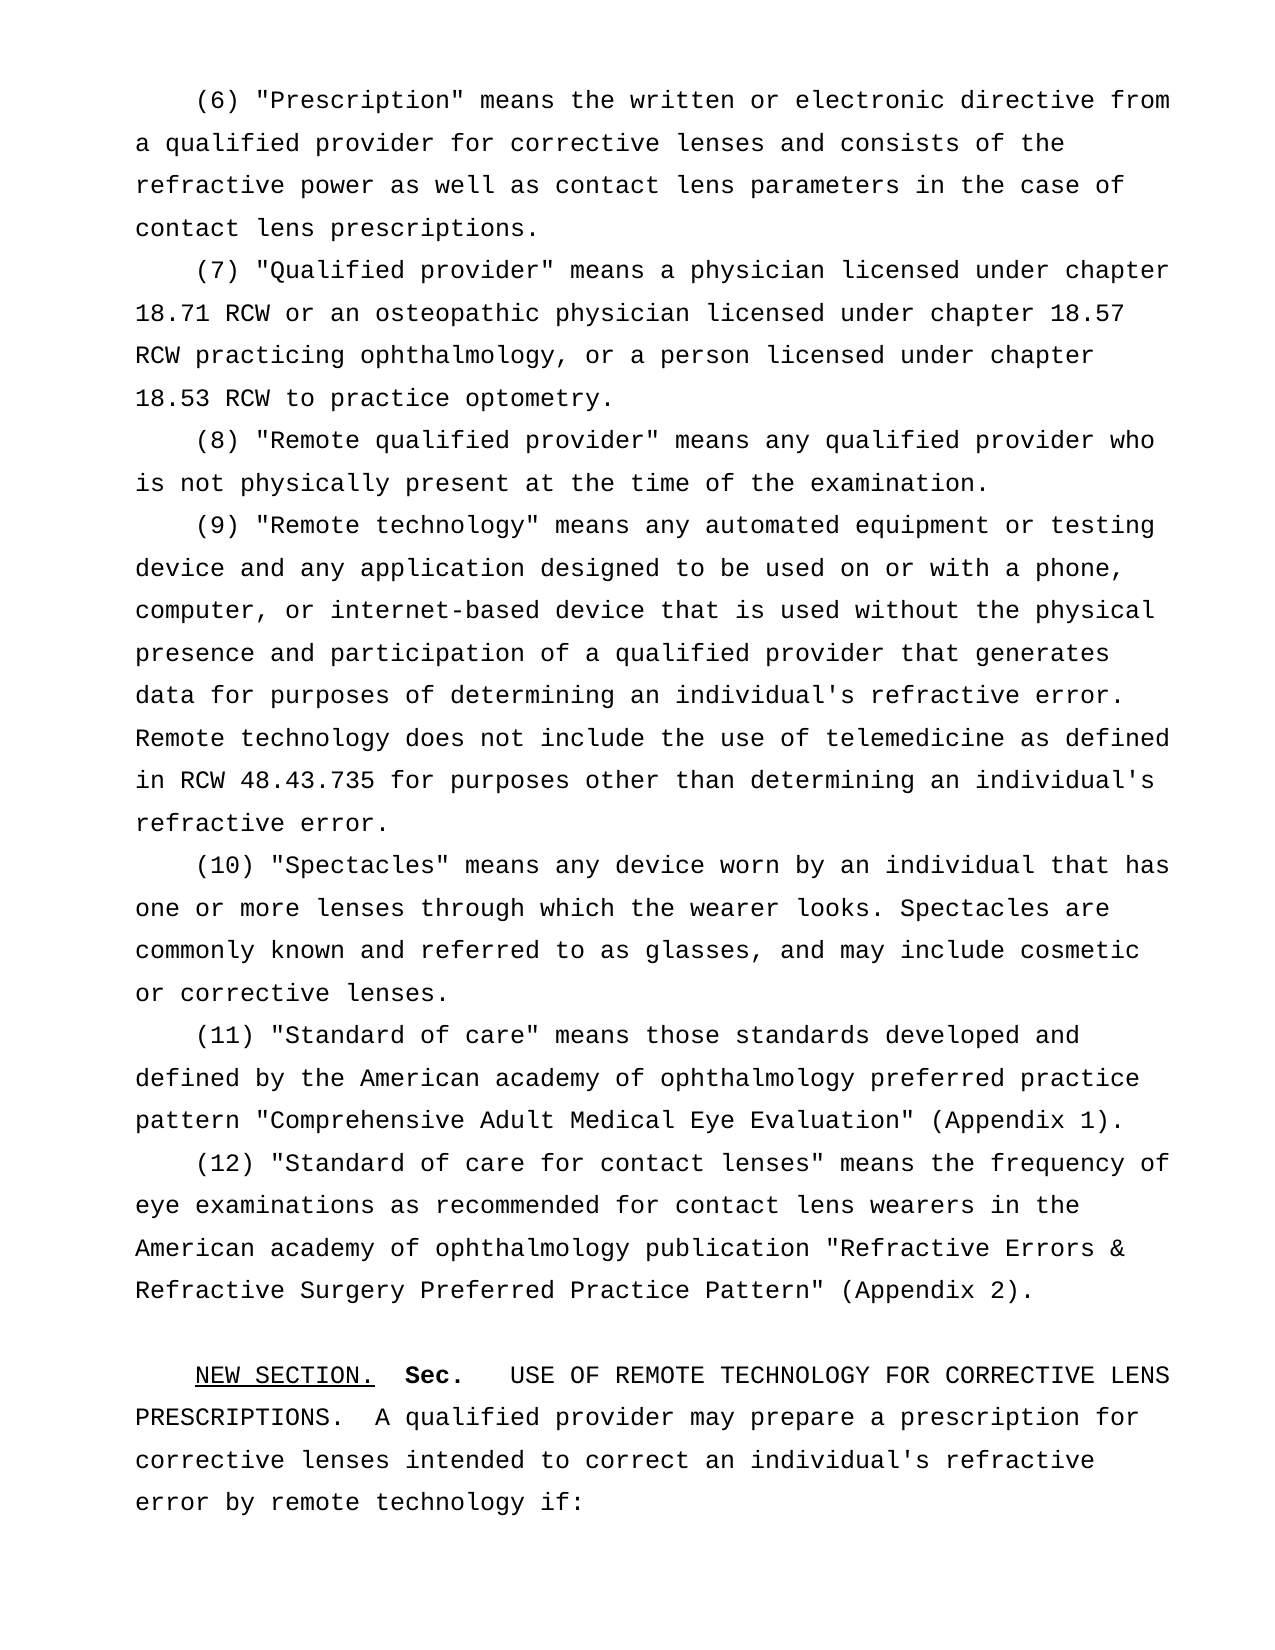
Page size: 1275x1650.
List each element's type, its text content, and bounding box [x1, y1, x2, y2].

text NEW SECTION. Sec. USE OF REMOTE TECHNOLOGY FOR CORRECTIVE LENS PRESCRIPTIONS. A qualified provider may prepare a prescription for corrective lenses intended to correct an individual's refractive error by remote technology if: [135, 1349, 1170, 1519]
text (10) "Spectacles" means any device worn by an individual that has one or more lenses through which the wearer looks. Spectacles are commonly known and referred to as glasses, and may include cosmetic or corrective lenses. [135, 840, 1170, 1010]
text (8) "Remote qualified provider" means any qualified provider who is not physically present at the time of the examination. [135, 415, 1170, 500]
text (11) "Standard of care" means those standards developed and defined by the American academy of ophthalmology preferred practice pattern "Comprehensive Adult Medical Eye Evaluation" (Appendix 1). [135, 1010, 1170, 1137]
text (9) "Remote technology" means any automated equipment or testing device and any application designed to be used on or with a phone, computer, or internet-based device that is used without the physical presence and participation of a qualified provider that generates data for purposes of determining an individual's refractive error. Remote technology does not include the use of telemedicine as defined in RCW 48.43.735 for purposes other than determining an individual's refractive error. [135, 500, 1170, 840]
text (6) "Prescription" means the written or electronic directive from a qualified provider for corrective lenses and consists of the refractive power as well as contact lens parameters in the case of contact lens prescriptions. [135, 75, 1170, 245]
text (12) "Standard of care for contact lenses" means the frequency of eye examinations as recommended for contact lens wearers in the American academy of ophthalmology publication "Refractive Errors & Refractive Surgery Preferred Practice Pattern" (Appendix 2). [135, 1137, 1170, 1307]
text (7) "Qualified provider" means a physician licensed under chapter 18.71 RCW or an osteopathic physician licensed under chapter 18.57 RCW practicing ophthalmology, or a person licensed under chapter 18.53 RCW to practice optometry. [135, 245, 1170, 415]
